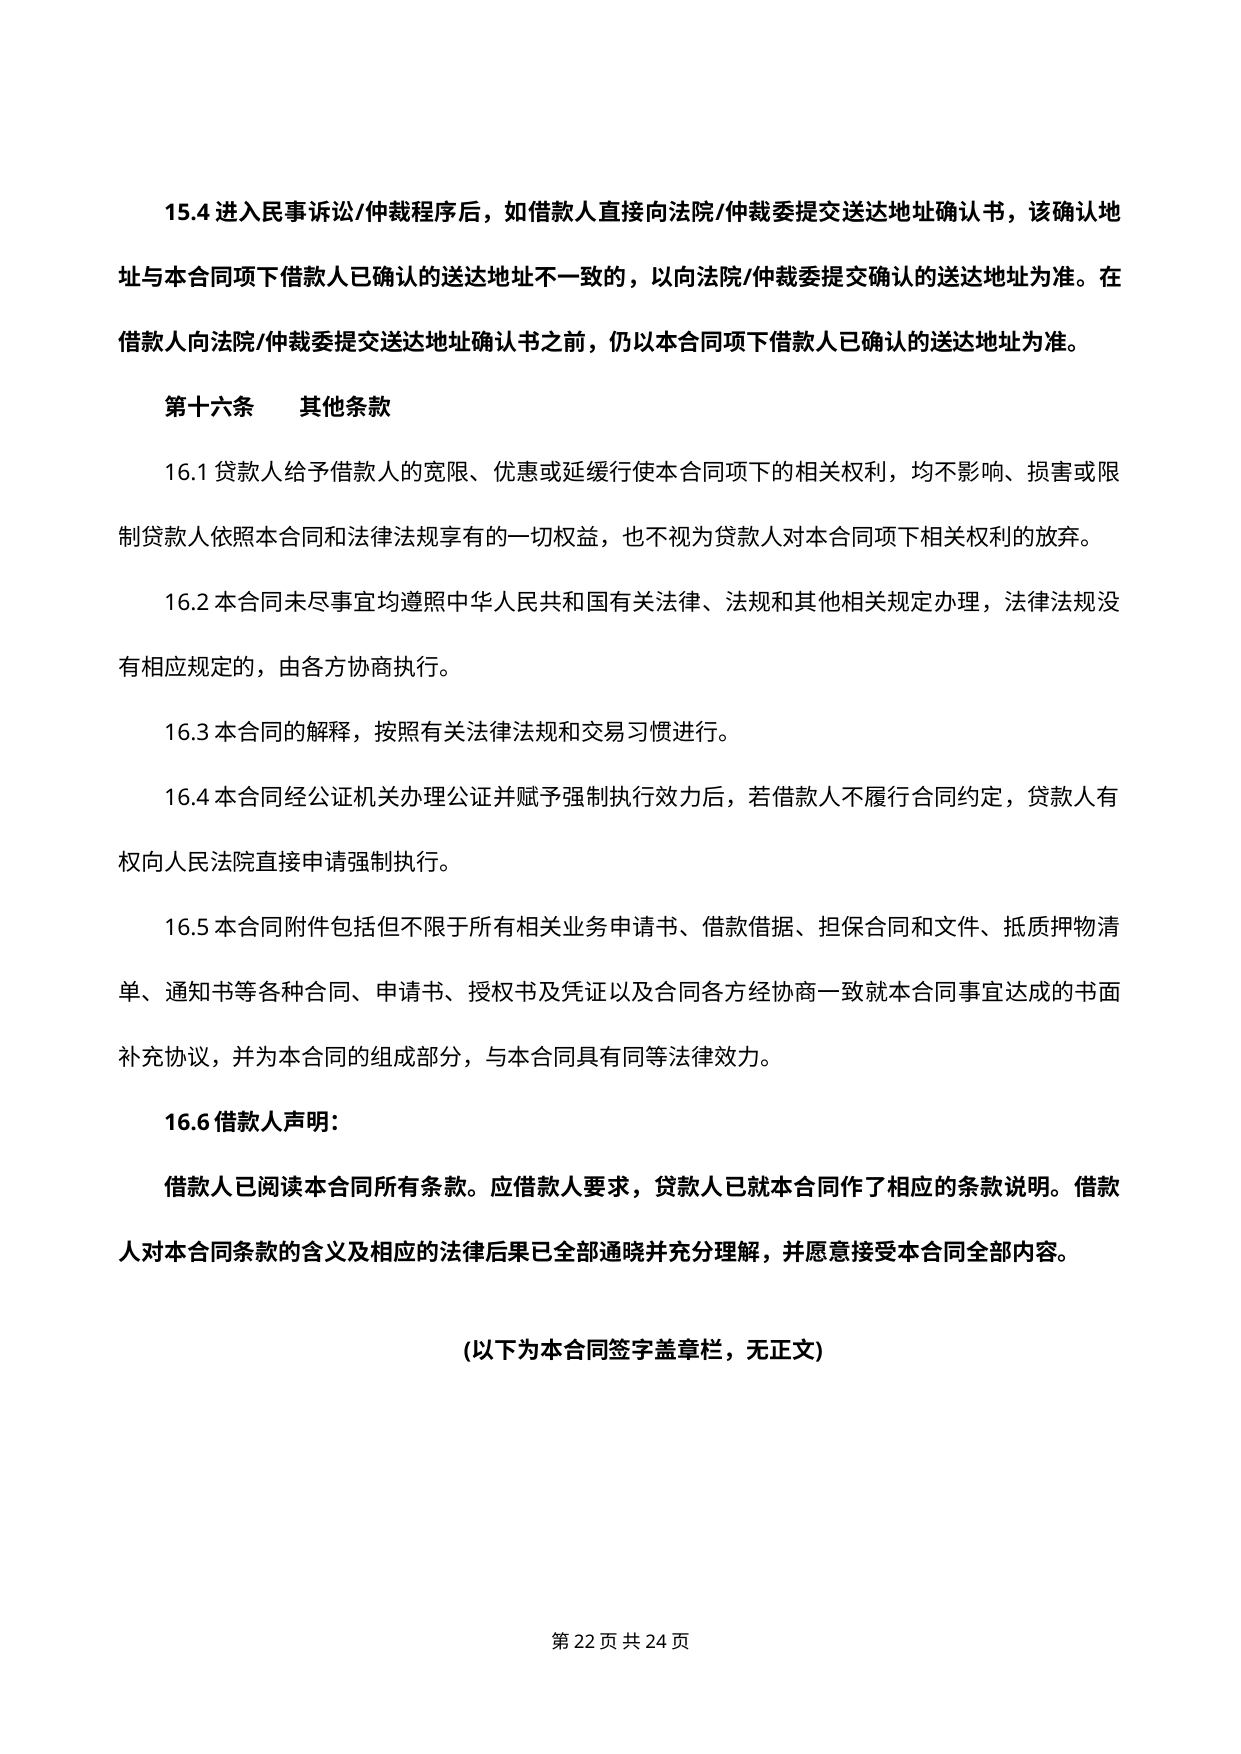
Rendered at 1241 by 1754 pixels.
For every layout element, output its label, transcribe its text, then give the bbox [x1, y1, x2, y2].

text 16.1贷款人给予借款人的宽限、优惠或延缓行使本合同项下的相关权利，均不影响、损害或限制贷款人依照本合同和法律法规享有的一切权益，也不视为贷款人对本合同项下相关权利的放弃。 [118, 438, 1122, 568]
text (以下为本合同签字盖章栏，无正文) [118, 1316, 1122, 1381]
text 16.3本合同的解释，按照有关法律法规和交易习惯进行。 [118, 698, 1122, 763]
text 15.4进入民事诉讼/仲裁程序后，如借款人直接向法院/仲裁委提交送达地址确认书，该确认地址与本合同项下借款人已确认的送达地址不一致的，以向法院/仲裁委提交确认的送达地址为准。在借款人向法院/仲裁委提交送达地址确认书之前，仍以本合同项下借款人已确认的送达地址为准。 [118, 178, 1122, 373]
text 借款人已阅读本合同所有条款。应借款人要求，贷款人已就本合同作了相应的条款说明。借款人对本合同条款的含义及相应的法律后果已全部通晓并充分理解，并愿意接受本合同全部内容。 [118, 1153, 1122, 1283]
text 16.6借款人声明： [118, 1088, 1122, 1153]
text 16.2本合同未尽事宜均遵照中华人民共和国有关法律、法规和其他相关规定办理，法律法规没有相应规定的，由各方协商执行。 [118, 568, 1122, 698]
text 16.5本合同附件包括但不限于所有相关业务申请书、借款借据、担保合同和文件、抵质押物清单、通知书等各种合同、申请书、授权书及凭证以及合同各方经协商一致就本合同事宜达成的书面补充协议，并为本合同的组成部分，与本合同具有同等法律效力。 [118, 893, 1122, 1088]
list 其他条款 [118, 373, 1122, 438]
text 16.4本合同经公证机关办理公证并赋予强制执行效力后，若借款人不履行合同约定，贷款人有权向人民法院直接申请强制执行。 [118, 763, 1122, 893]
